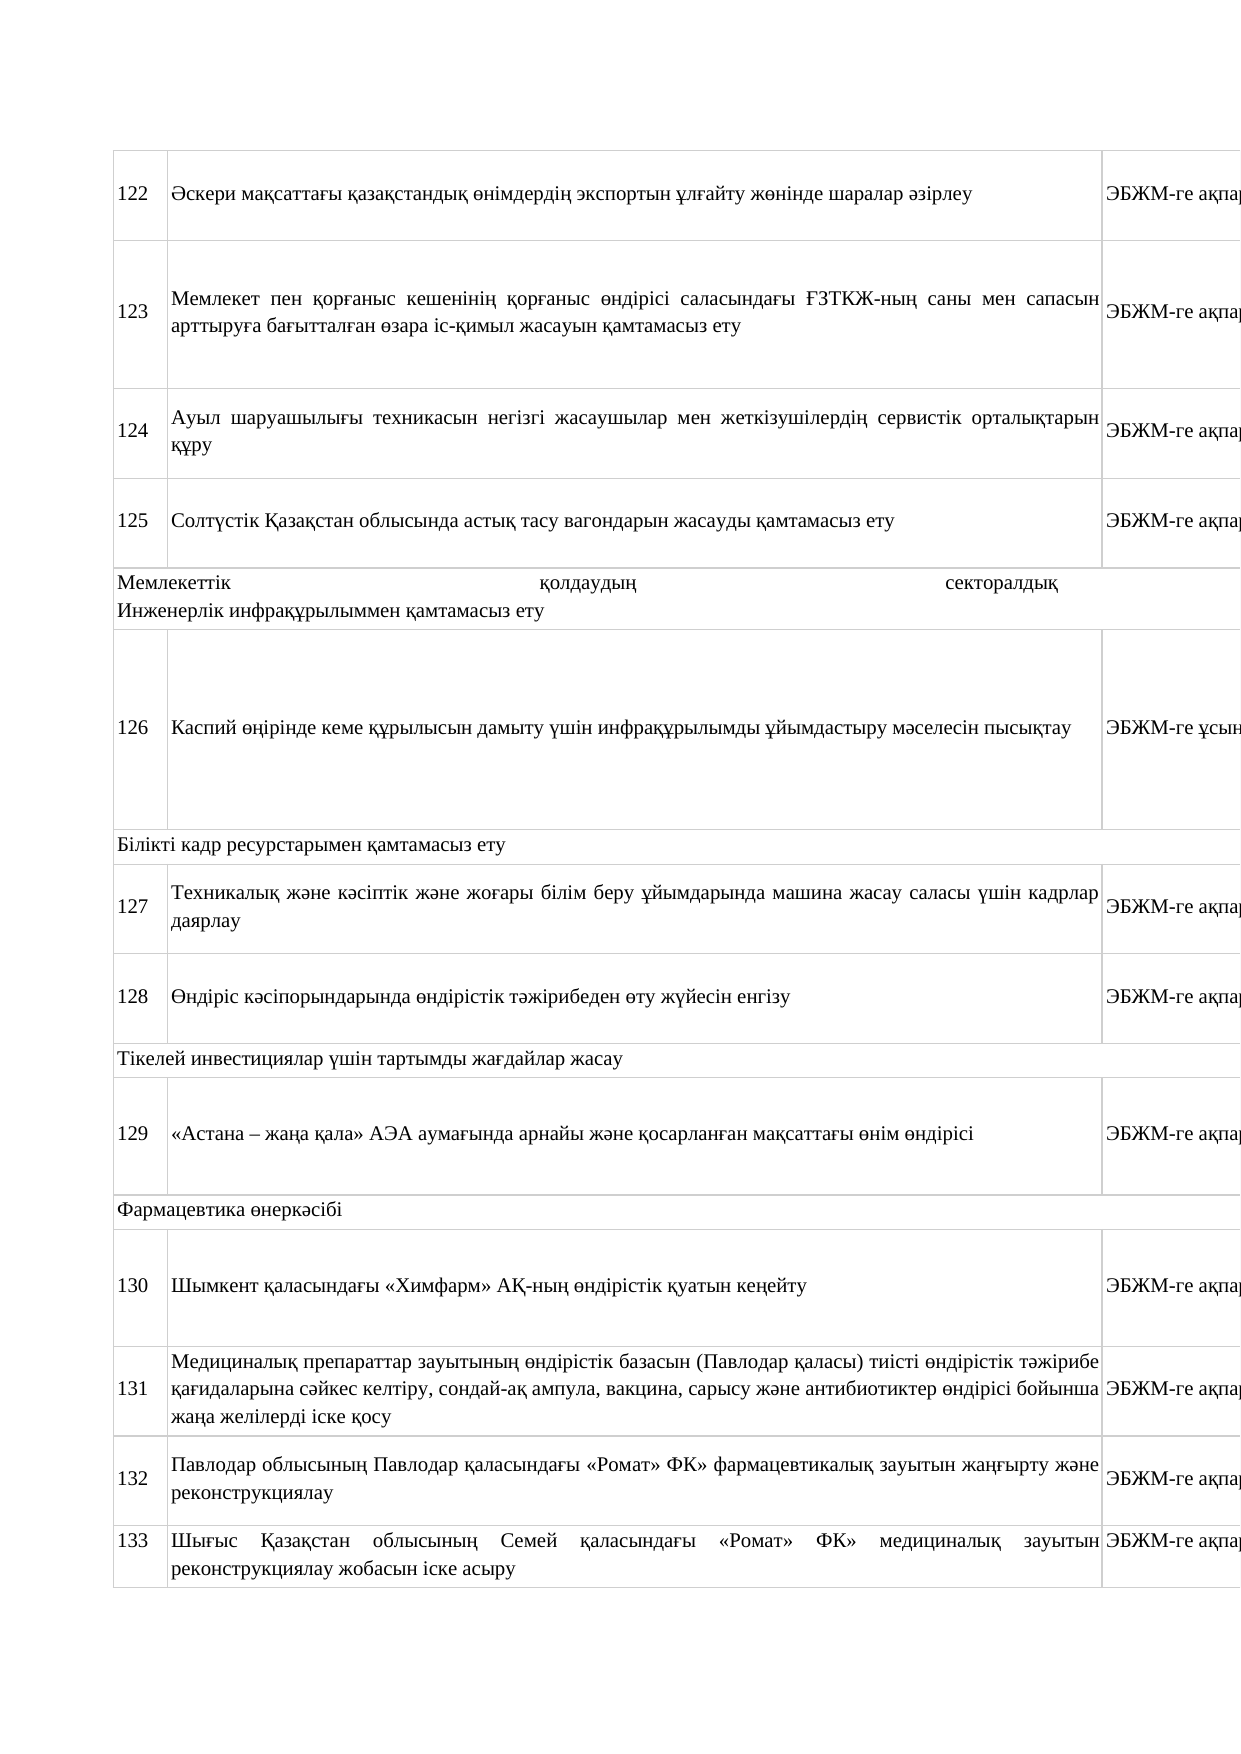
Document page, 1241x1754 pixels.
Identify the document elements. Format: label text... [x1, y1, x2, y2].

table_header Фармацевтика өнеркәсібі [114, 1196, 1240, 1229]
table_cell Каспий өңірінде кеме құрылысын дамыту үшін инфрақұрылымды ұйымдастыру мәселесін пысықтау [168, 630, 1101, 829]
table_cell 130 [114, 1230, 167, 1346]
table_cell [168, 1526, 1101, 1587]
table_cell ЭБЖМ-ге ұсыныс [1103, 630, 1240, 829]
table_cell 126 [114, 630, 167, 829]
table_cell Әскери мақсаттағы қазақстандық өнімдердің экспортын ұлғайту жөнінде шаралар әзірлеу [168, 151, 1101, 239]
table_cell 123 [114, 241, 167, 388]
table_cell 125 [114, 479, 167, 567]
table_cell Шымкент қаласындағы «Химфарм» АҚ-ның өндірістік қуатын кеңейту [168, 1230, 1101, 1346]
table_cell ЭБЖМ-ге ақпарат [1103, 1078, 1240, 1194]
table_cell «Астана – жаңа қала» АЭА аумағында арнайы және қосарланған мақсаттағы өнім өндірісі [168, 1078, 1101, 1194]
table_cell 129 [114, 1078, 167, 1194]
table_cell ЭБЖМ-ге ақпарат [1103, 865, 1240, 953]
table_cell ЭБЖМ-ге ақпарат [1103, 1347, 1240, 1435]
table_cell 132 [114, 1437, 167, 1525]
table_cell 128 [114, 954, 167, 1043]
table_cell Техникалық және кәсіптік және жоғары білім беру ұйымдарында машина жасау саласы үшін кадрлар даярлау [168, 865, 1101, 953]
table_cell 122 [114, 151, 167, 239]
table_cell ЭБЖМ-ге ақпарат [1103, 389, 1240, 478]
table_header Білікті кадр ресурстарымен қамтамасыз ету [114, 830, 1240, 863]
table_cell Солтүстік Қазақстан облысында астық тасу вагондарын жасауды қамтамасыз ету [168, 479, 1101, 567]
table_cell ЭБЖМ-ге ақпарат [1103, 241, 1240, 388]
table_cell 127 [114, 865, 167, 953]
table_cell ЭБЖМ-ге ақпарат [1103, 479, 1240, 567]
table_cell 124 [114, 389, 167, 478]
table_header Тікелей инвестициялар үшін тартымды жағдайлар жасау [114, 1044, 1240, 1077]
table_cell ЭБЖМ-ге ақпарат [1103, 954, 1240, 1043]
table_header Мемлекеттік қолдаудың секторалдық және жобалық шаралары Инженерлік инфрақұрылыммен қамтамасыз ету [114, 569, 1240, 629]
table_cell Ауыл шаруашылығы техникасын негізгі жасаушылар мен жеткізушілердің сервистік орталықтарын құру [168, 389, 1101, 478]
table_cell Мемлекет пен қорғаныс кешенінің қорғаныс өндірісі саласындағы ҒЗТКЖ-ның саны мен сапасын арттыруға бағытталған өзара іс-қимыл жасауын қамтамасыз ету [168, 241, 1101, 388]
table_cell 133 [114, 1526, 167, 1587]
table_cell 131 [114, 1347, 167, 1435]
table_cell ЭБЖМ-ге ақпарат [1103, 151, 1240, 239]
table_cell ЭБЖМ-ге ақпарат [1103, 1526, 1240, 1587]
table_cell Өндіріс кәсіпорындарында өндірістік тәжірибеден өту жүйесін енгізу [168, 954, 1101, 1043]
table_cell Павлодар облысының Павлодар қаласындағы «Ромат» ФК» фармацевтикалық зауытын жаңғырту және реконструкциялау [168, 1437, 1101, 1525]
table_cell Медициналық препараттар зауытының өндірістік базасын (Павлодар қаласы) тиісті өндірістік тәжірибе қағидаларына сәйкес келтіру, сондай-ақ ампула, вакцина, сарысу және антибиотиктер өндірісі бойынша жаңа желілерді іске қосу [168, 1347, 1101, 1435]
table_cell ЭБЖМ-ге ақпарат [1103, 1437, 1240, 1525]
table_cell ЭБЖМ-ге ақпарат [1103, 1230, 1240, 1346]
